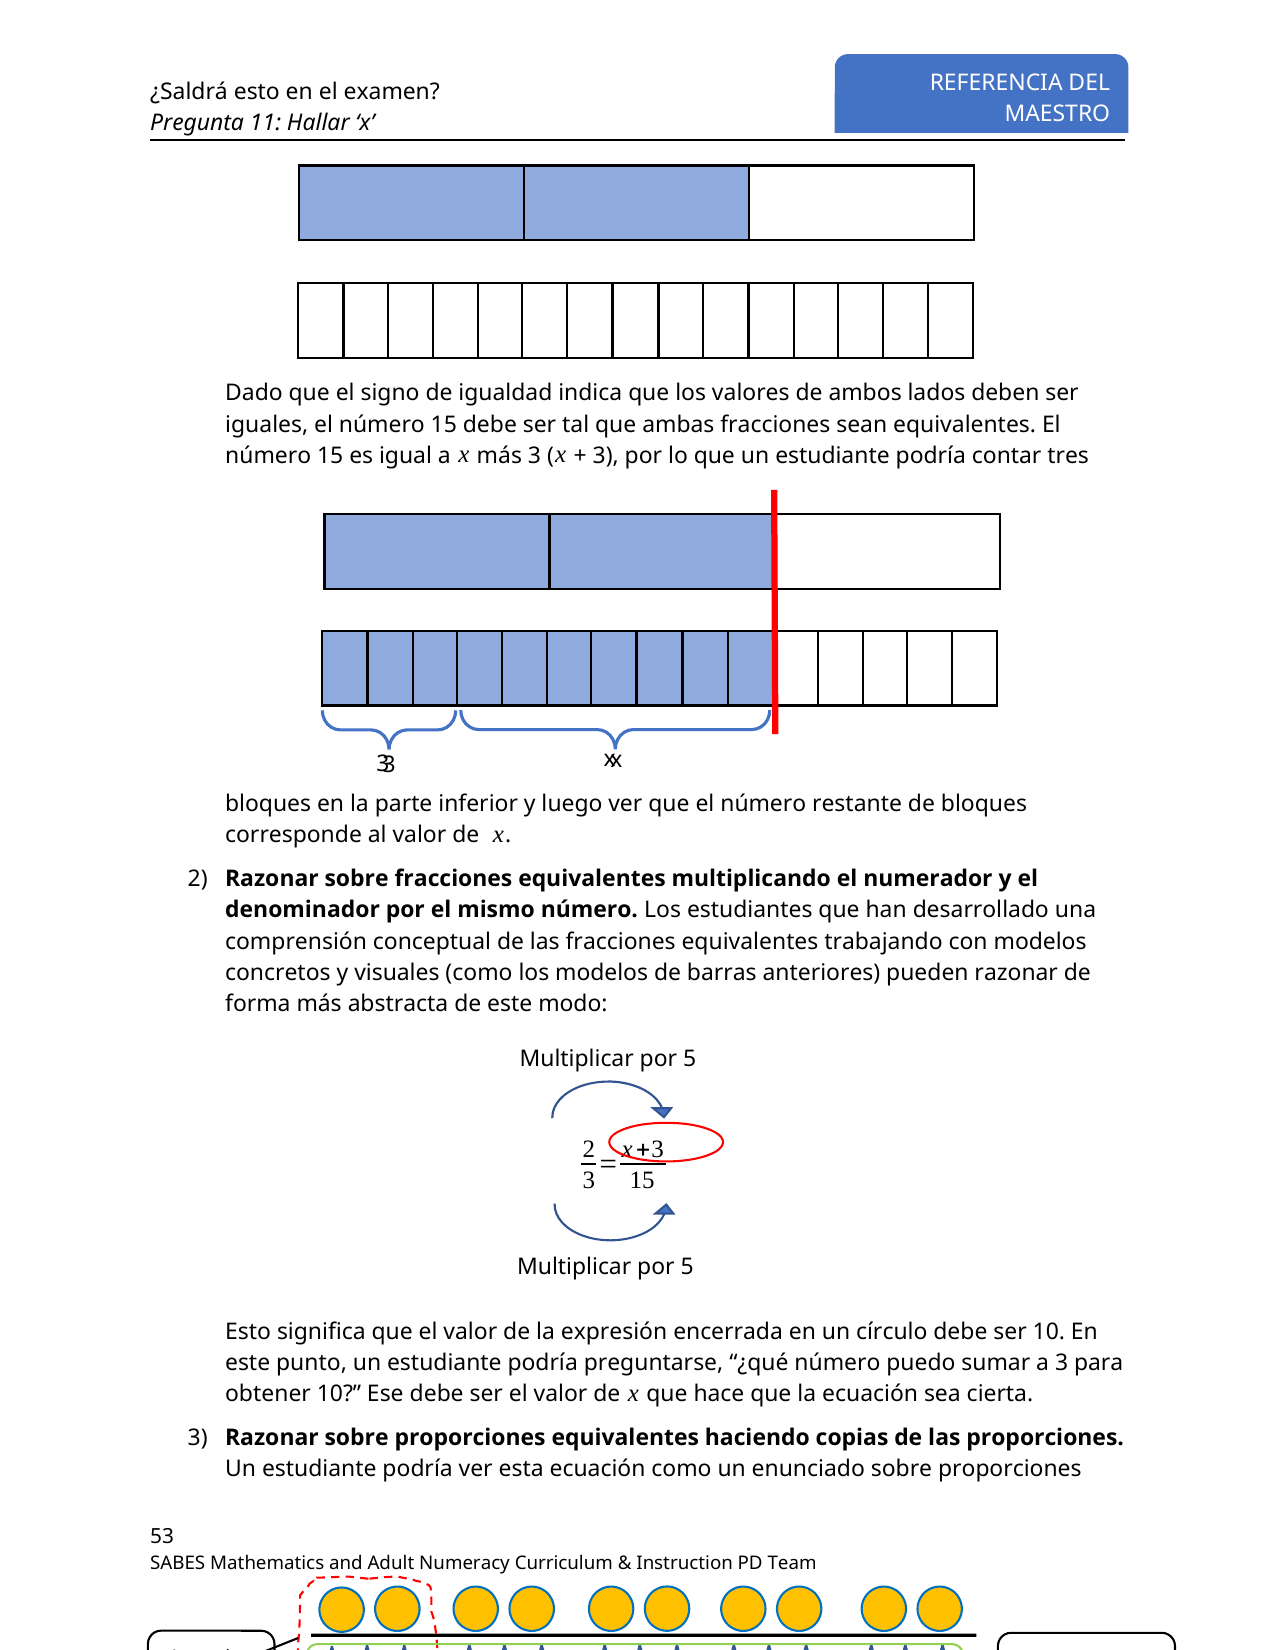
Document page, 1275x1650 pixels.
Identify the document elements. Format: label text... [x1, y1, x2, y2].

list Dado que el signo de igualdad indica que los valores de ambos lados deben ser iguales, el número 15 debe ser tal que ambas fracciones sean equivalentes. El número 15 es igual a más 3 ( + 3), por lo que un estudiante podría contar tres bloques en la parte inferior y luego ver que el número restante de bloques corresponde al valor de . [225, 376, 1125, 850]
list Razonar sobre fracciones equivalentes multiplicando el numerador y el denominador por el mismo número. Los estudiantes que han desarrollado una comprensión conceptual de las fracciones equivalentes trabajando con modelos concretos y visuales (como los modelos de barras anteriores) pueden razonar de forma más abstracta de este modo: [187, 862, 1125, 1018]
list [187, 1421, 1125, 1484]
list Esto significa que el valor de la expresión encerrada en un círculo debe ser 10. En este punto, un estudiante podría preguntarse, “¿qué número puedo sumar a 3 para obtener 10?” Ese debe ser el valor de que hace que la ecuación sea cierta. [225, 1315, 1125, 1409]
